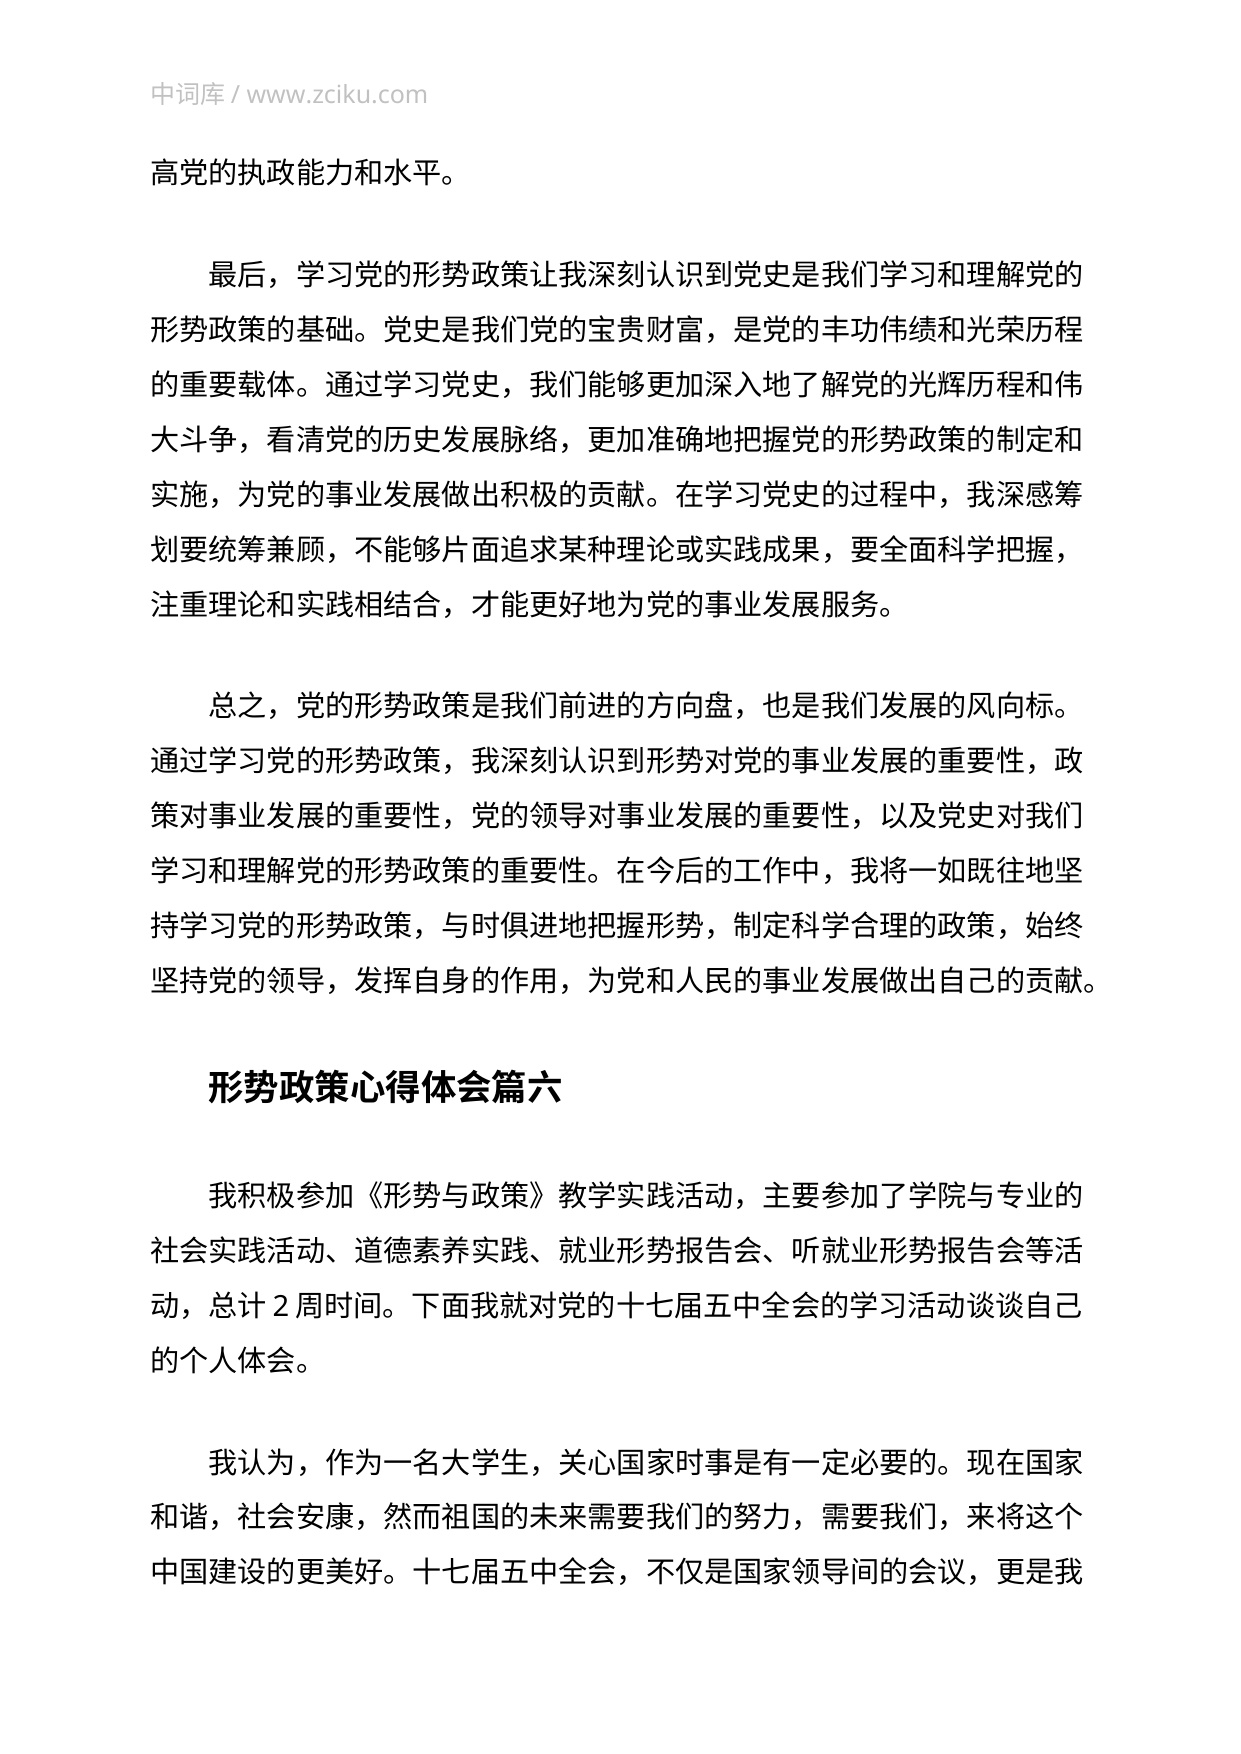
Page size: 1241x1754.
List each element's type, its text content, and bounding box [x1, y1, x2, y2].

text 我积极参加《形势与政策》教学实践活动，主要参加了学院与专业的社会实践活动、道德素养实践、就业形势报告会、听就业形势报告会等活动，总计2周时间。下面我就对党的十七届五中全会的学习活动谈谈自己的个人体会。 [150, 1173, 1090, 1380]
text 总之，党的形势政策是我们前进的方向盘，也是我们发展的风向标。通过学习党的形势政策，我深刻认识到形势对党的事业发展的重要性，政策对事业发展的重要性，党的领导对事业发展的重要性，以及党史对我们学习和理解党的形势政策的重要性。在今后的工作中，我将一如既往地坚持学习党的形势政策，与时俱进地把握形势，制定科学合理的政策，始终坚持党的领导，发挥自身的作用，为党和人民的事业发展做出自己的贡献。 [150, 683, 1090, 1000]
text 形势政策心得体会篇六 [150, 1059, 1090, 1110]
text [150, 150, 1090, 192]
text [150, 1439, 1090, 1591]
text 最后，学习党的形势政策让我深刻认识到党史是我们学习和理解党的形势政策的基础。党史是我们党的宝贵财富，是党的丰功伟绩和光荣历程的重要载体。通过学习党史，我们能够更加深入地了解党的光辉历程和伟大斗争，看清党的历史发展脉络，更加准确地把握党的形势政策的制定和实施，为党的事业发展做出积极的贡献。在学习党史的过程中，我深感筹划要统筹兼顾，不能够片面追求某种理论或实践成果，要全面科学把握，注重理论和实践相结合，才能更好地为党的事业发展服务。 [150, 252, 1090, 623]
